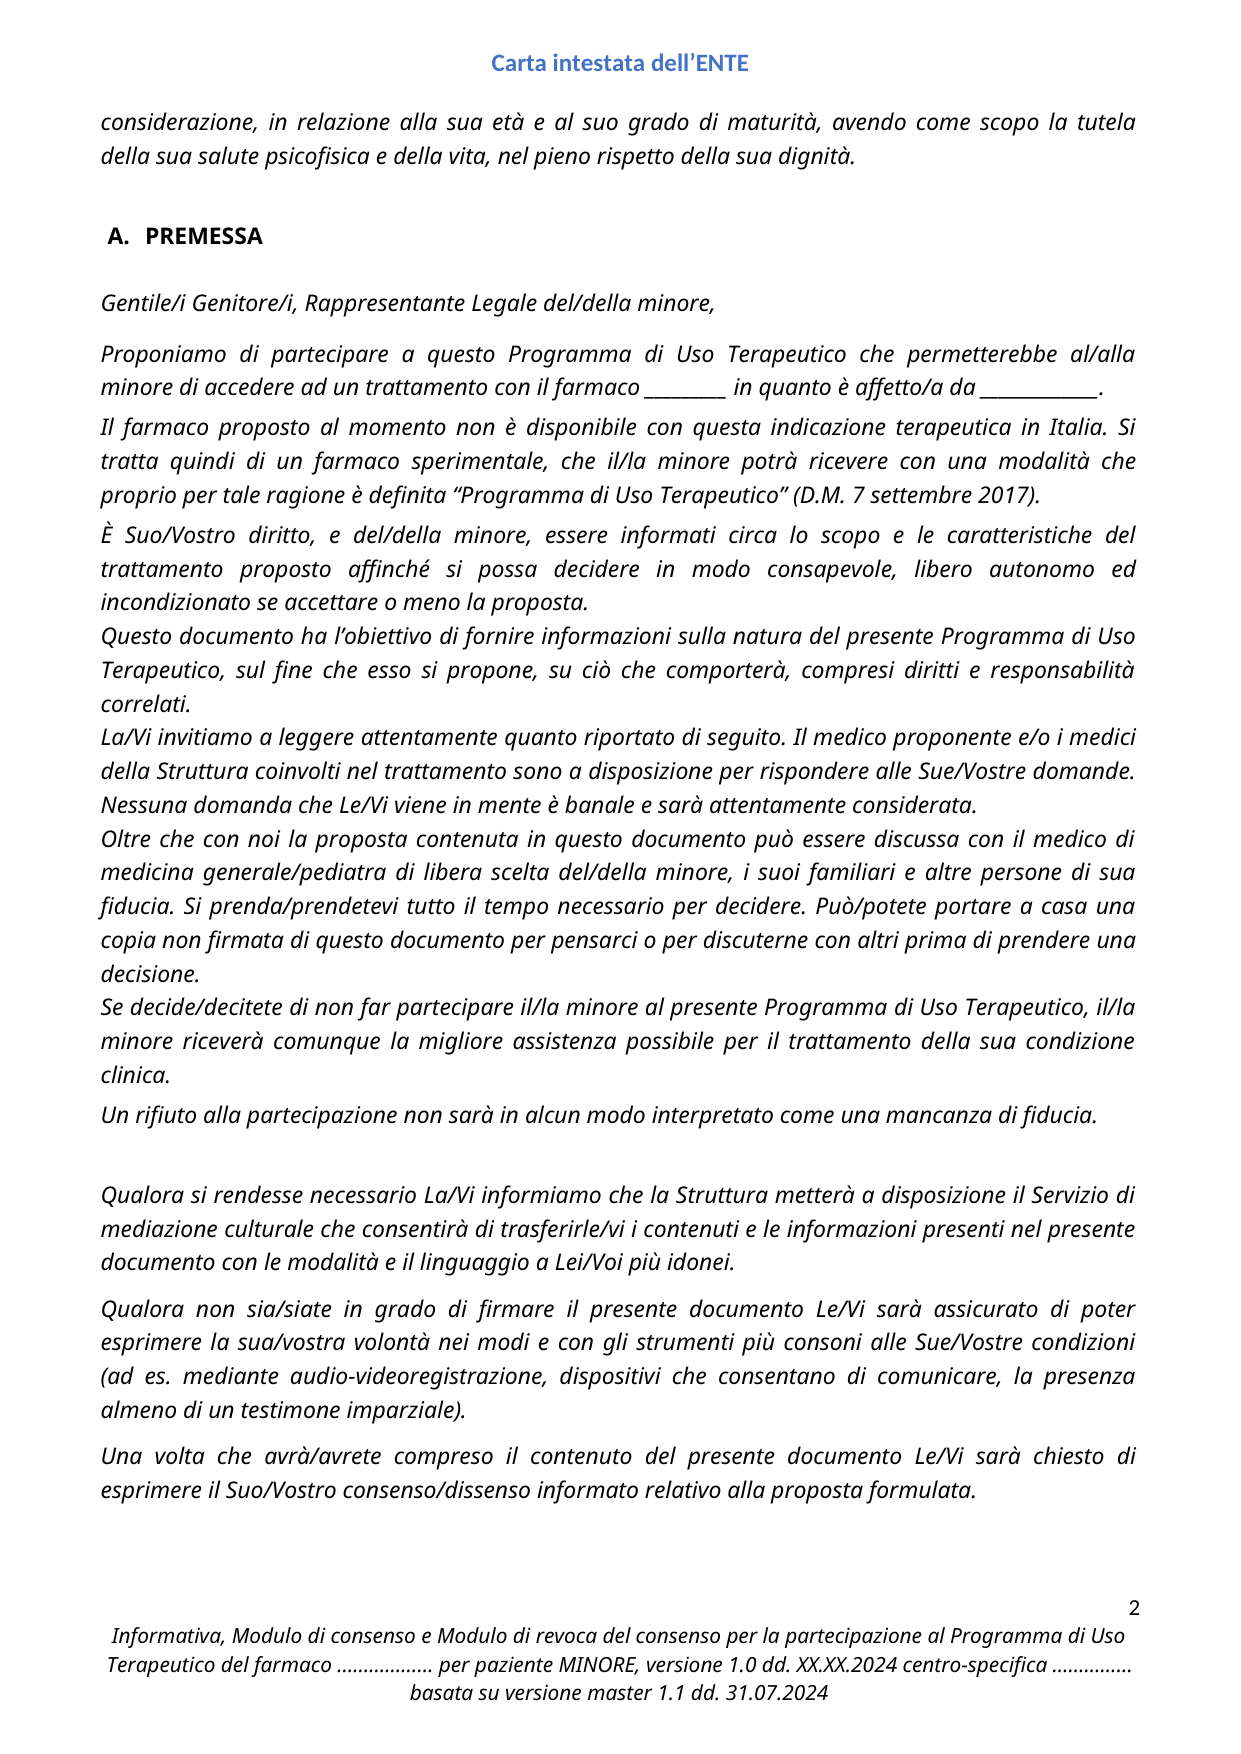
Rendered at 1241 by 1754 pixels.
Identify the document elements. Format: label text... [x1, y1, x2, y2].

text Qualora non sia/siate in grado di firmare il presente documento Le/Vi sarà assicurato di poter esprimere la sua/vostra volontà nei modi e con gli strumenti più consoni alle Sue/Vostre condizioni (ad es. mediante audio-videoregistrazione, dispositivi che consentano di comunicare, la presenza almeno di un testimone imparziale). [100, 1292, 1140, 1425]
text È Suo/Vostro diritto, e del/della minore, essere informati circa lo scopo e le caratteristiche del trattamento proposto affinché si possa decidere in modo consapevole, libero autonomo ed incondizionato se accettare o meno la proposta. [100, 519, 1140, 617]
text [100, 106, 1140, 171]
text Un rifiuto alla partecipazione non sarà in alcun modo interpretato come una mancanza di fiducia. [100, 1099, 1140, 1130]
text Il farmaco proposto al momento non è disponibile con questa indicazione terapeutica in Italia. Si tratta quindi di un farmaco sperimentale, che il/la minore potrà ricevere con una modalità che proprio per tale ragione è definita “Programma di Uso Terapeutico” (D.M. 7 settembre 2017). [100, 411, 1140, 510]
text Oltre che con noi la proposta contenuta in questo documento può essere discussa con il medico di medicina generale/pediatra di libera scelta del/della minore, i suoi familiari e altre persone di sua fiducia. Si prenda/prendetevi tutto il tempo necessario per decidere. Può/potete portare a casa una copia non firmata di questo documento per pensarci o per discuterne con altri prima di prendere una decisione. [100, 822, 1140, 989]
text Qualora si rendesse necessario La/Vi informiamo che la Struttura metterà a disposizione il Servizio di mediazione culturale che consentirà di trasferirle/vi i contenuti e le informazioni presenti nel presente documento con le modalità e il linguaggio a Lei/Voi più idonei. [100, 1179, 1140, 1277]
text Gentile/i Genitore/i, Rappresentante Legale del/della minore, [100, 287, 1140, 318]
text La/Vi invitiamo a leggere attentamente quanto riportato di seguito. Il medico proponente e/o i medici della Struttura coinvolti nel trattamento sono a disposizione per rispondere alle Sue/Vostre domande. Nessuna domanda che Le/Vi viene in mente è banale e sarà attentamente considerata. [100, 721, 1140, 820]
text Una volta che avrà/avrete compreso il contenuto del presente documento Le/Vi sarà chiesto di esprimere il Suo/Vostro consenso/dissenso informato relativo alla proposta formulata. [100, 1440, 1140, 1505]
text Questo documento ha l’obiettivo di fornire informazioni sulla natura del presente Programma di Uso Terapeutico, sul fine che esso si propone, su ciò che comporterà, compresi diritti e responsabilità correlati. [100, 620, 1140, 719]
list PREMESSA [107, 219, 1140, 251]
text Proponiamo di partecipare a questo Programma di Uso Terapeutico che permetterebbe al/alla minore di accedere ad un trattamento con il farmaco _________ in quanto è affetto/a da _____________. [100, 337, 1140, 402]
text Se decide/decitete di non far partecipare il/la minore al presente Programma di Uso Terapeutico, il/la minore riceverà comunque la migliore assistenza possibile per il trattamento della sua condizione clinica. [100, 991, 1140, 1090]
